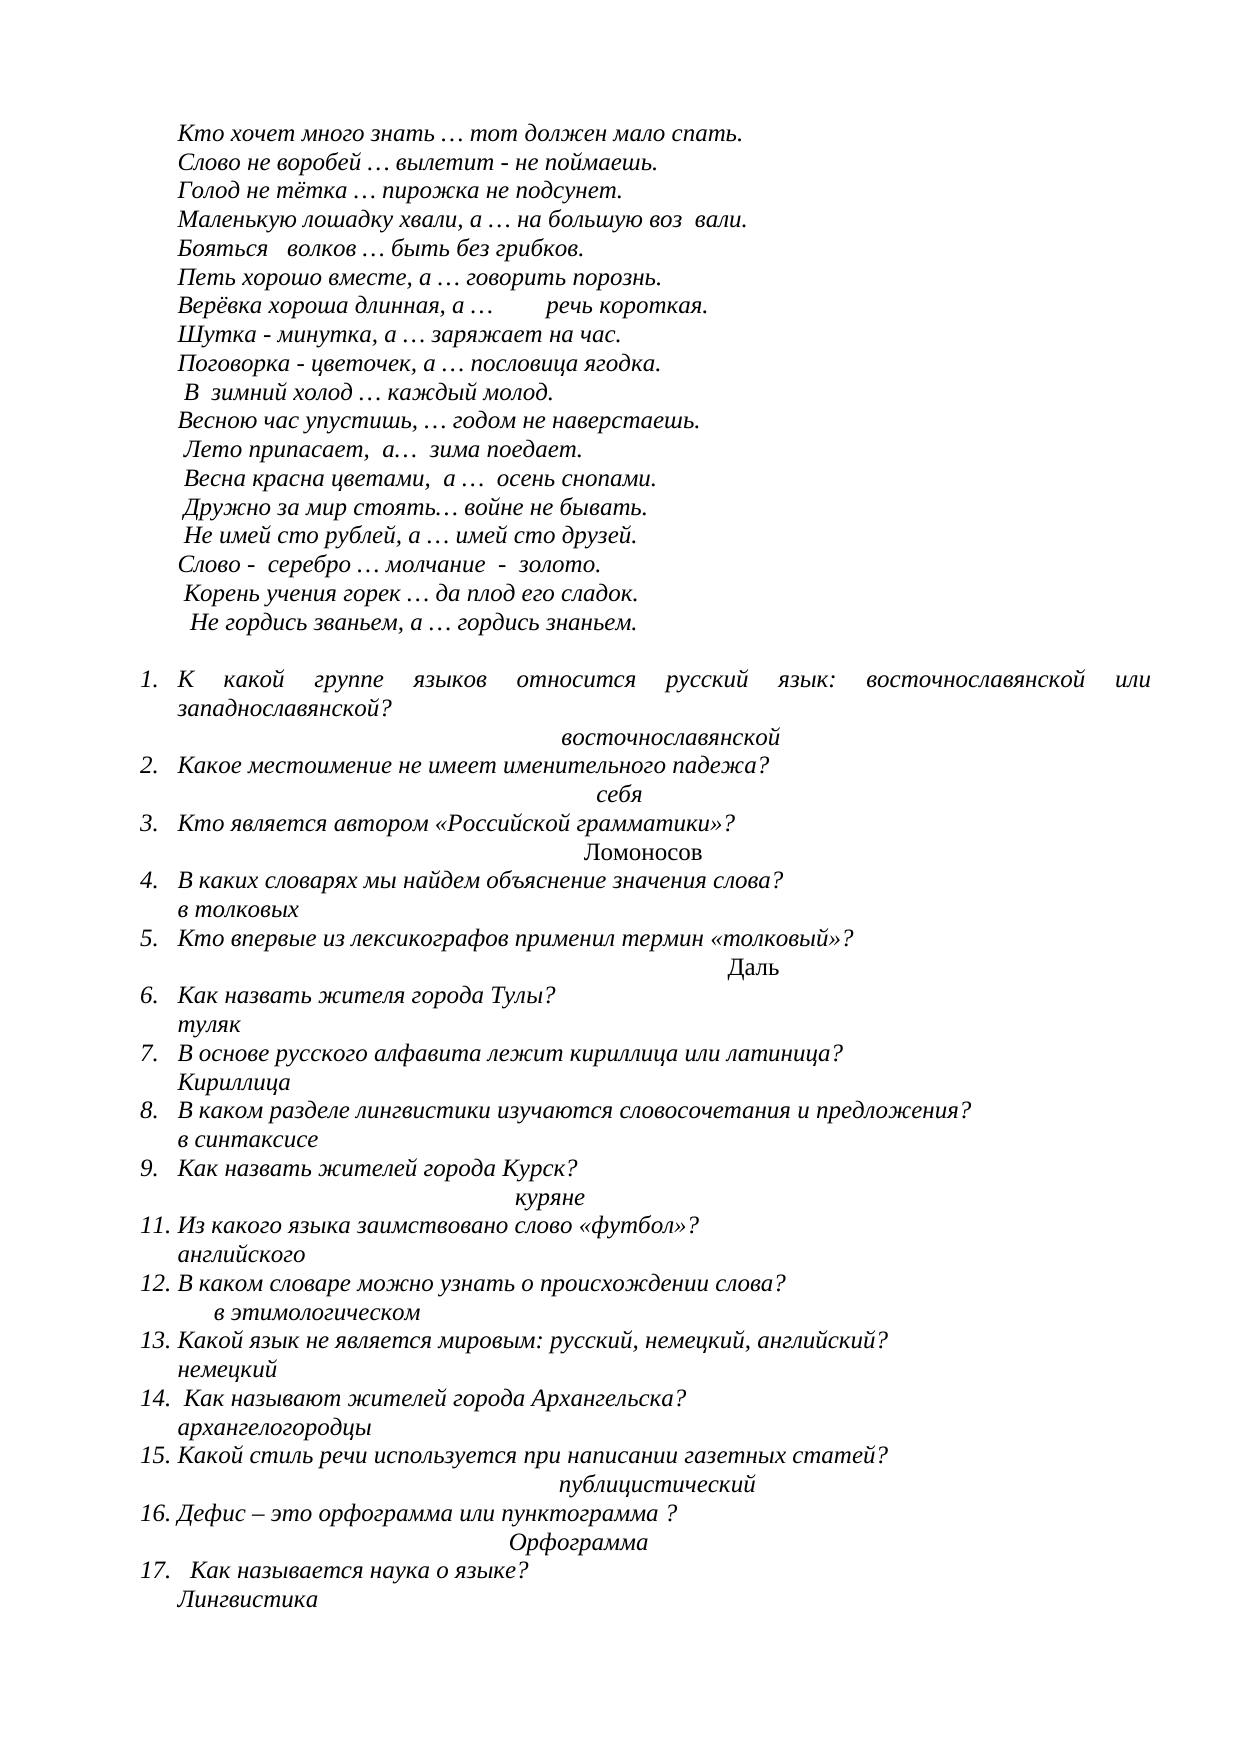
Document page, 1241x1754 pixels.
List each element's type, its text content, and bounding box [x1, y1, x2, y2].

text куряне [177, 1182, 1152, 1211]
text туляк [177, 1009, 1152, 1038]
list Как назвать жителей города Курск? [140, 1153, 1152, 1182]
text Слово - серебро … молчание - золото. [177, 549, 1152, 578]
list Кто является автором «Российской грамматики»? [140, 808, 1152, 837]
text в этимологическом [177, 1297, 1152, 1326]
text Не гордись званьем, а … гордись знаньем. [177, 607, 1152, 636]
list Как называется наука о языке? [140, 1556, 1152, 1584]
list Какой язык не является мировым: русский, немецкий, английский? [140, 1326, 1152, 1354]
subtitle Даль [177, 952, 1152, 981]
list В каком словаре можно узнать о происхождении слова? [140, 1268, 1152, 1297]
text Верёвка хороша длинная, а … речь короткая. [177, 291, 1152, 319]
text Поговорка - цветочек, а … пословица ягодка. [177, 348, 1152, 377]
text Корень учения горек … да плод его сладок. [177, 578, 1152, 607]
list Кто впервые из лексикографов применил термин «толковый»? [140, 923, 1152, 952]
text Дружно за мир стоять… войне не бывать. [177, 492, 1152, 521]
text Орфограмма [177, 1527, 1152, 1556]
list Какой стиль речи используется при написании газетных статей? [140, 1441, 1152, 1469]
text Кириллица [177, 1067, 1152, 1096]
text архангелогородцы [177, 1412, 1152, 1441]
text себя [177, 779, 1152, 808]
list Из какого языка заимствовано слово «футбол»? [140, 1211, 1152, 1239]
text восточнославянской [177, 722, 1152, 751]
text в толковых [177, 894, 1152, 923]
subtitle Ломоносов [177, 837, 1152, 866]
text Маленькую лошадку хвали, а … на большую воз вали. [177, 204, 1152, 233]
text Шутка - минутка, а … заряжает на час. [177, 319, 1152, 348]
text публицистический [177, 1469, 1152, 1498]
text Петь хорошо вместе, а … говорить порознь. [177, 262, 1152, 291]
list Как называют жителей города Архангельска? [140, 1383, 1152, 1412]
text Лингвистика [177, 1584, 1152, 1613]
text Весною час упустишь, … годом не наверстаешь. [177, 406, 1152, 434]
text Лето припасает, а… зима поедает. [177, 434, 1152, 463]
text немецкий [177, 1354, 1152, 1383]
text Голод не тётка … пирожка не подсунет. [177, 176, 1152, 204]
list К какой группе языков относится русский язык: восточнославянской или западнославянской? [140, 664, 1152, 722]
text в синтаксисе [177, 1124, 1152, 1153]
list Какое местоимение не имеет именительного падежа? [140, 751, 1152, 779]
text Слово не воробей … вылетит - не поймаешь. [177, 147, 1152, 176]
text Весна красна цветами, а … осень снопами. [177, 463, 1152, 492]
list В каких словарях мы найдем объяснение значения слова? [140, 866, 1152, 894]
list В каком разделе лингвистики изучаются словосочетания и предложения? [140, 1096, 1152, 1124]
text В зимний холод … каждый молод. [177, 377, 1152, 406]
text английского [177, 1239, 1152, 1268]
list Дефис – это орфограмма или пунктограмма ? [140, 1498, 1152, 1527]
list В основе русского алфавита лежит кириллица или латиница? [140, 1038, 1152, 1067]
list Как назвать жителя города Тулы? [140, 981, 1152, 1009]
text Бояться волков … быть без грибков. [177, 233, 1152, 262]
text Кто хочет много знать … тот должен мало спать. [177, 118, 1152, 147]
text Не имей сто рублей, а … имей сто друзей. [177, 521, 1152, 549]
